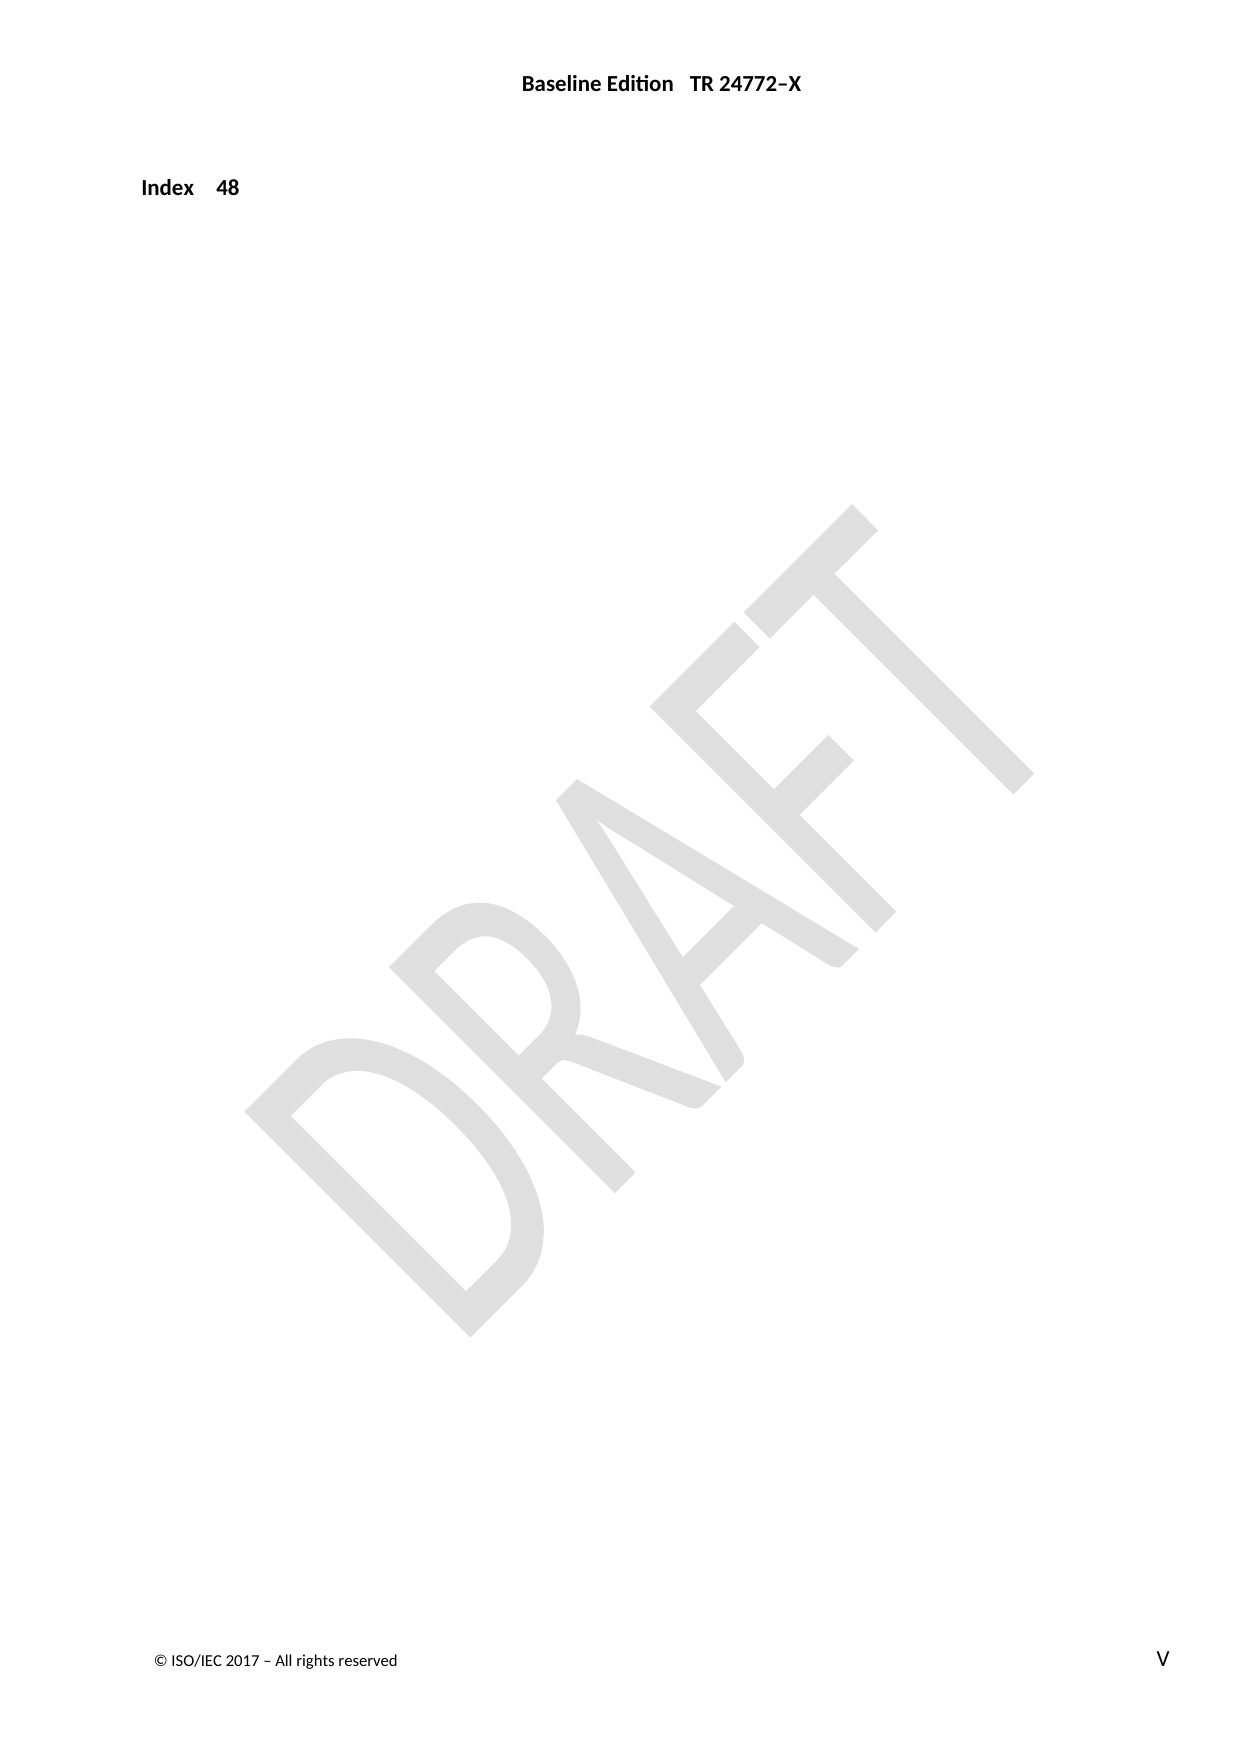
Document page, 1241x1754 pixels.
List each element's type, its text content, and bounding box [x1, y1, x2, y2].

text Index 48 [141, 173, 1129, 202]
